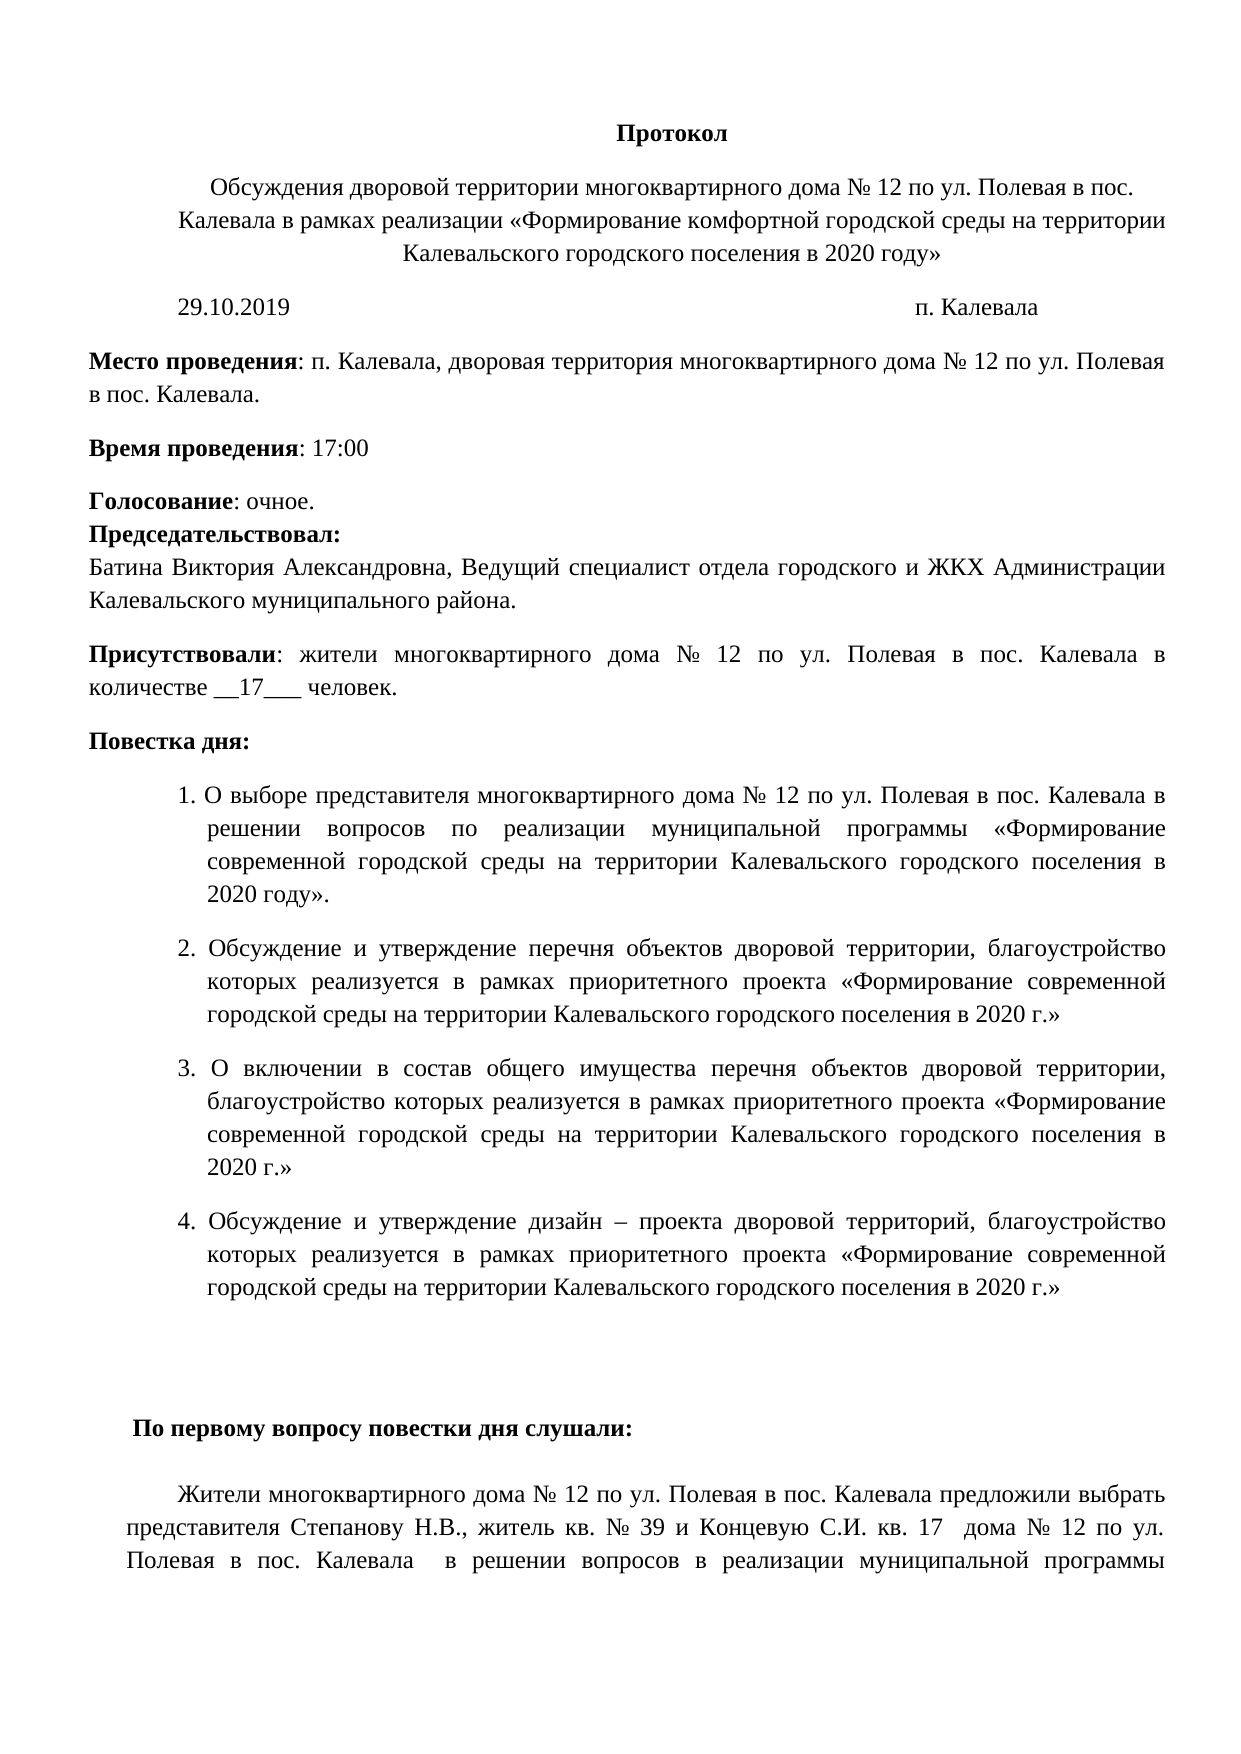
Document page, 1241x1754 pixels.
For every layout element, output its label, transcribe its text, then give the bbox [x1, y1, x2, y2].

text Присутствовали: жители многоквартирного дома № 12 по ул. Полевая в пос. Калевала в количестве __17___ человек. [88, 639, 1167, 701]
text Повестка дня: [88, 726, 1167, 755]
text 29.10.2019 п. Калевала [177, 292, 1167, 321]
text 1. О выборе представителя многоквартирного дома № 12 по ул. Полевая в пос. Калевала в решении вопросов по реализации муниципальной программы «Формирование современной городской среды на территории Калевальского городского поселения в 2020 году». [177, 780, 1167, 908]
text 4. Обсуждение и утверждение дизайн – проекта дворовой территорий, благоустройство которых реализуется в рамках приоритетного проекта «Формирование современной городской среды на территории Калевальского городского поселения в 2020 г.» [177, 1206, 1167, 1301]
text Голосование: очное. [88, 486, 1167, 515]
text Председательствовал: [88, 519, 1167, 548]
text 3. О включении в состав общего имущества перечня объектов дворовой территории, благоустройство которых реализуется в рамках приоритетного проекта «Формирование современной городской среды на территории Калевальского городского поселения в 2020 г.» [177, 1053, 1167, 1181]
text Место проведения: п. Калевала, дворовая территория многоквартирного дома № 12 по ул. Полевая в пос. Калевала. [88, 346, 1167, 407]
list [126, 1479, 1167, 1573]
text Батина Виктория Александровна, Ведущий специалист отдела городского и ЖКХ Администрации Калевальского муниципального района. [88, 552, 1167, 614]
text Протокол [177, 118, 1167, 147]
text Обсуждения дворовой территории многоквартирного дома № 12 по ул. Полевая в пос. Калевала в рамках реализации «Формирование комфортной городской среды на территории Калевальского городского поселения в 2020 году» [177, 172, 1167, 267]
text Время проведения: 17:00 [88, 433, 1167, 461]
list По первому вопросу повестки дня слушали: [126, 1413, 1167, 1441]
text 2. Обсуждение и утверждение перечня объектов дворовой территории, благоустройство которых реализуется в рамках приоритетного проекта «Формирование современной городской среды на территории Калевальского городского поселения в 2020 г.» [177, 933, 1167, 1028]
